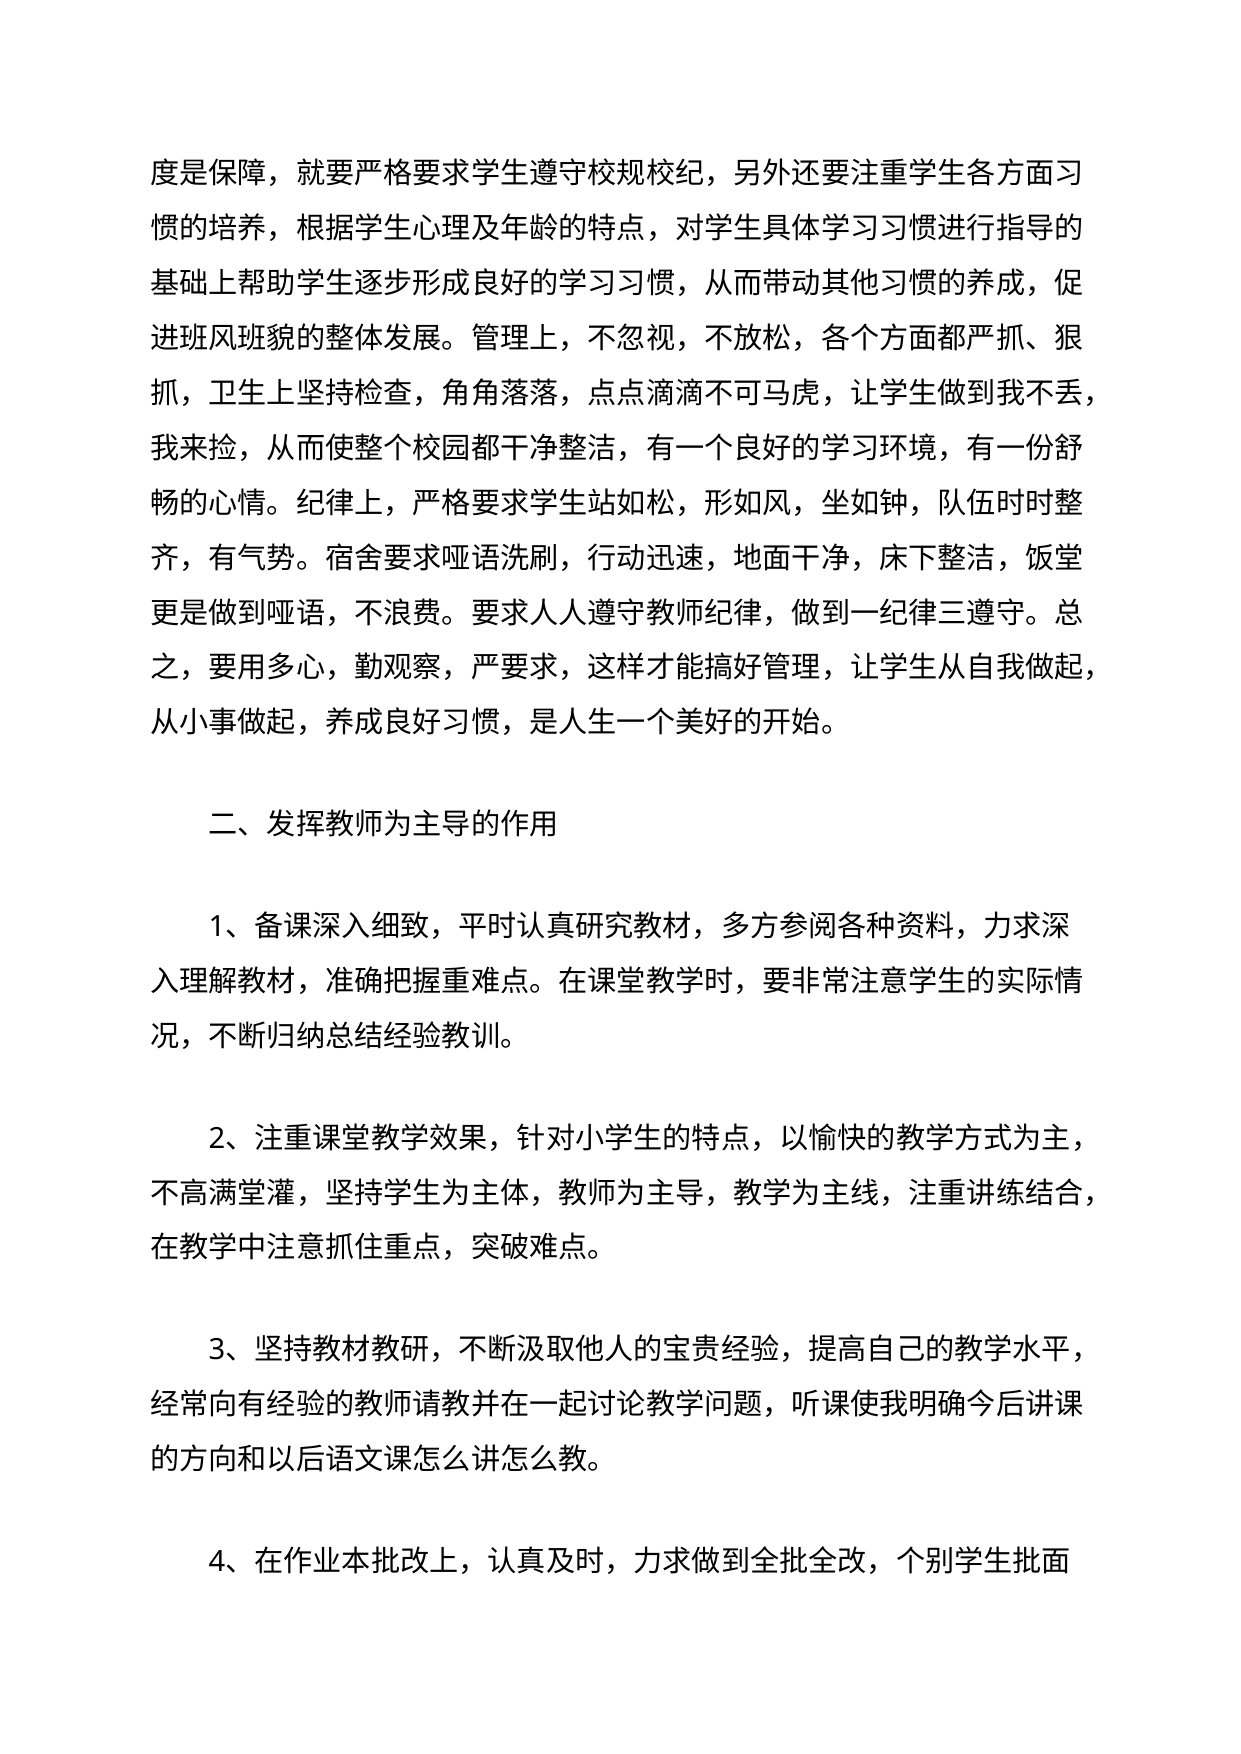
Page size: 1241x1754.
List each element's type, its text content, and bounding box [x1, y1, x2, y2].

text 1、备课深入细致，平时认真研究教材，多方参阅各种资料，力求深入理解教材，准确把握重难点。在课堂教学时，要非常注意学生的实际情况，不断归纳总结经验教训。 [150, 902, 1090, 1055]
text 2、注重课堂教学效果，针对小学生的特点，以愉快的教学方式为主，不高满堂灌，坚持学生为主体，教师为主导，教学为主线，注重讲练结合，在教学中注意抓住重点，突破难点。 [150, 1114, 1090, 1266]
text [150, 1537, 1090, 1580]
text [150, 150, 1090, 741]
text 二、发挥教师为主导的作用 [150, 801, 1090, 843]
text 3、坚持教材教研，不断汲取他人的宝贵经验，提高自己的教学水平，经常向有经验的教师请教并在一起讨论教学问题，听课使我明确今后讲课的方向和以后语文课怎么讲怎么教。 [150, 1326, 1090, 1478]
